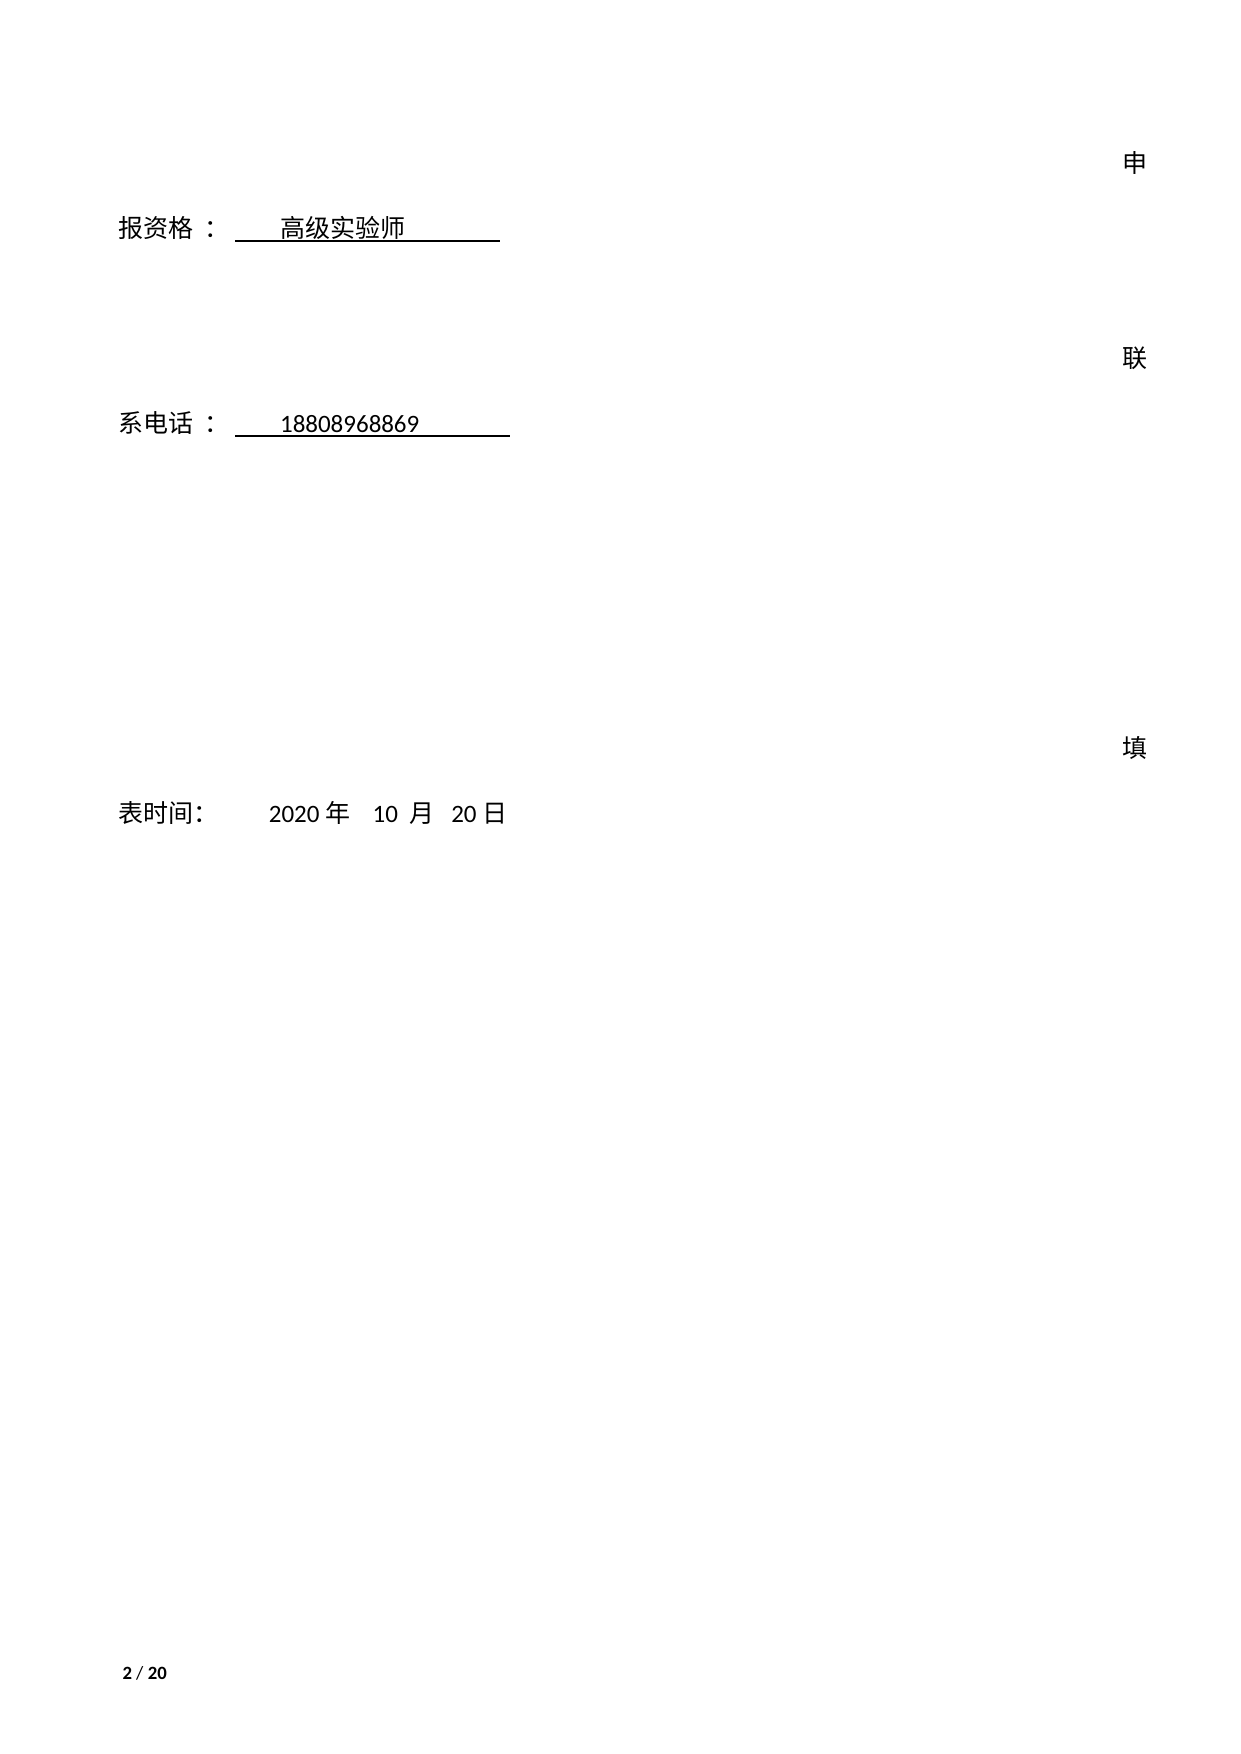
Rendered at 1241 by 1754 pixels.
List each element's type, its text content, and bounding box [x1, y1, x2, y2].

text 填表时间： 2020 年 10 月 20 日 [118, 714, 1122, 844]
text 联系电话 ： 18808968869 [118, 324, 1122, 454]
text 申报资格 ： 高级实验师 [118, 129, 1122, 259]
